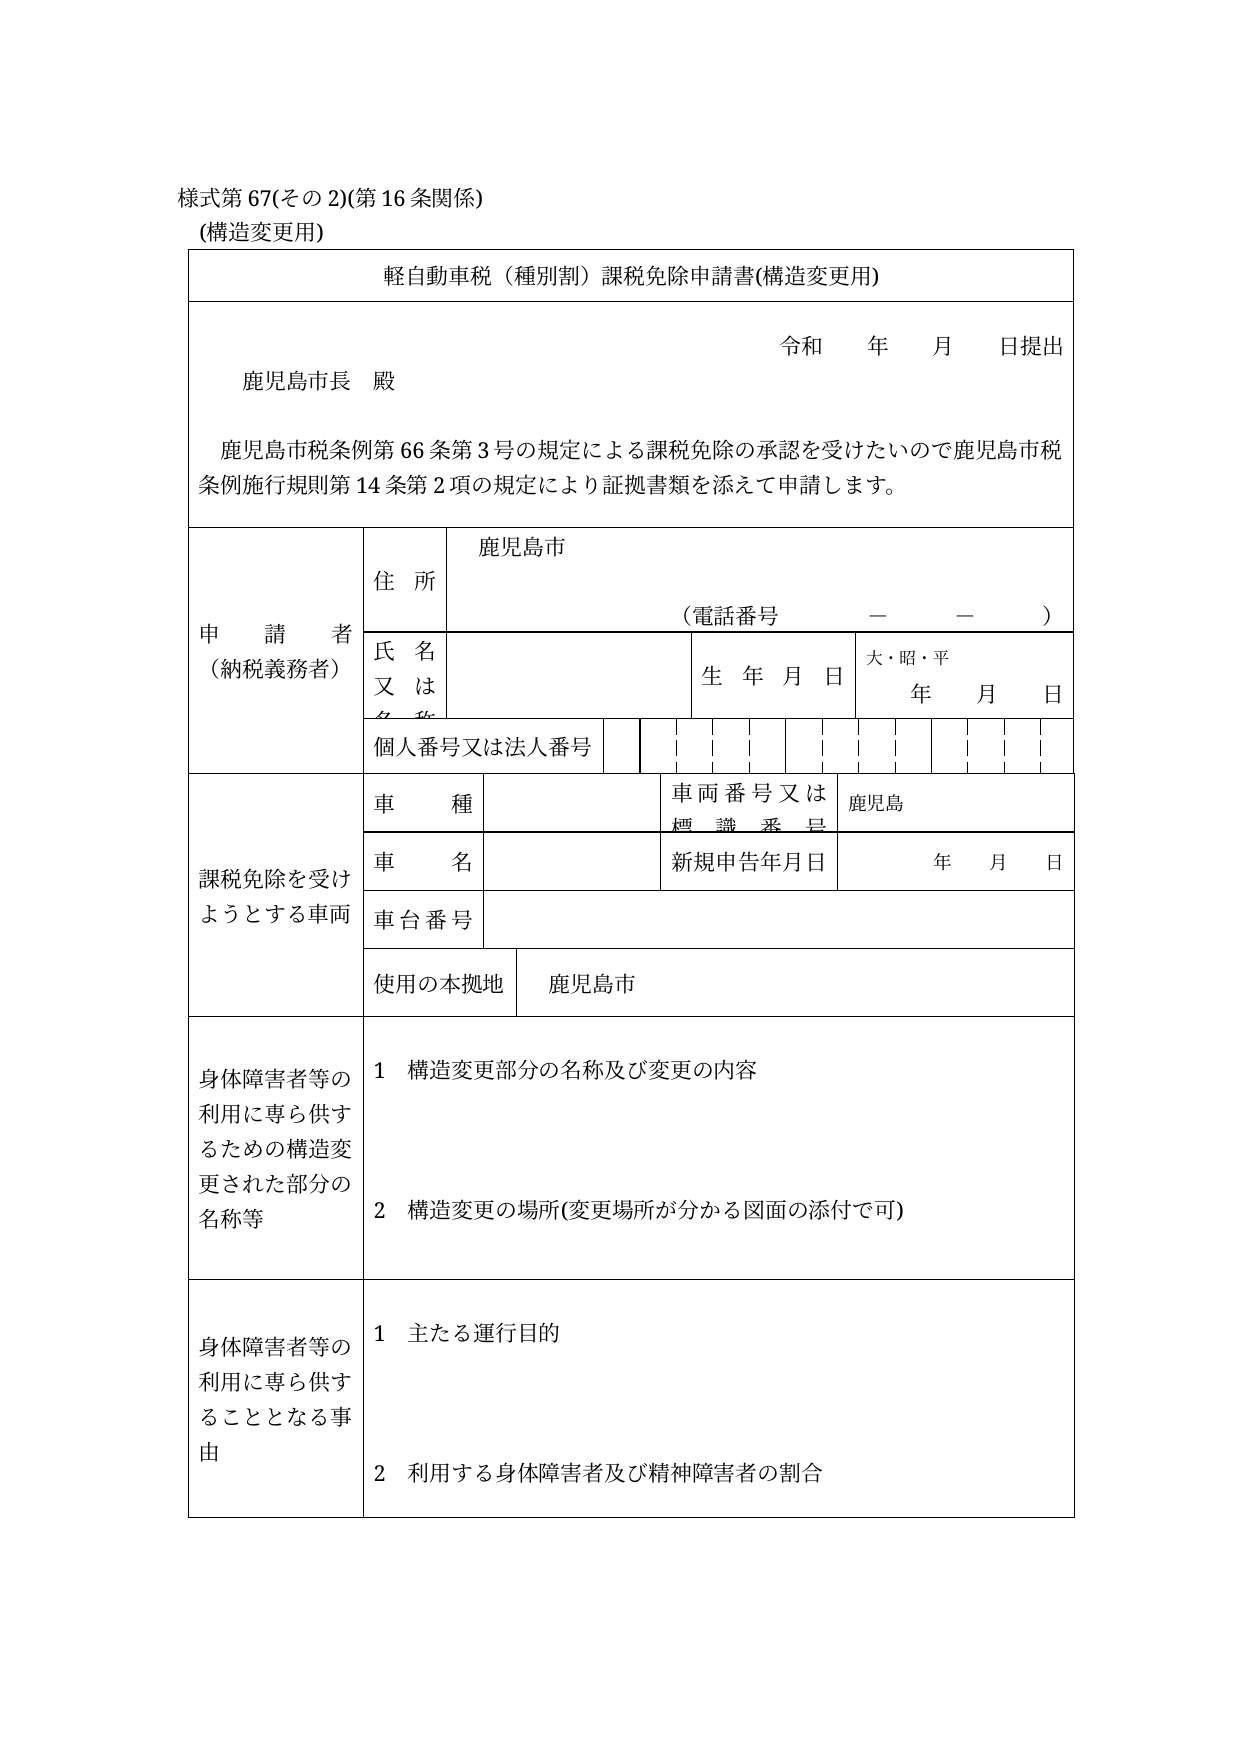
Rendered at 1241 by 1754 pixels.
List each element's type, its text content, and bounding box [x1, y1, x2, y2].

table_cell [641, 719, 676, 773]
table_cell [822, 719, 858, 773]
table_cell 鹿児島市 [517, 949, 1074, 1016]
table_cell [604, 719, 639, 773]
table_cell [749, 719, 785, 773]
table_cell [968, 719, 1004, 773]
table_cell [713, 719, 749, 773]
table_cell 車名 [364, 833, 483, 890]
text (構造変更用) [177, 214, 1063, 249]
table_cell 身体障害者等の利用に専ら供するための構造変更された部分の名称等 [189, 1017, 363, 1279]
table_cell 年 月 日 [838, 833, 1074, 890]
table_cell 使用の本拠地 [364, 949, 516, 1016]
table_cell 1 構造変更部分の名称及び変更の内容 2 構造変更の場所(変更場所が分かる図面の添付で可) [364, 1017, 1074, 1279]
table_cell 新規申告年月日 [661, 833, 837, 890]
table_cell [1041, 719, 1073, 773]
table_cell 課税免除を受けようとする車両 [189, 774, 363, 1016]
table_cell 鹿児島市 （電話番号 － － ） [447, 528, 1073, 631]
table_cell 車台番号 [364, 891, 483, 948]
table_cell 住所 [364, 528, 446, 631]
table_cell [447, 633, 691, 718]
table_cell 個人番号又は法人番号 [364, 719, 603, 773]
table_header 軽自動車税（種別割）課税免除申請書(構造変更用) [189, 250, 1073, 301]
table_cell 氏名又は名称 [364, 633, 446, 718]
table_cell 申請者 （納税義務者） [189, 528, 363, 773]
table_cell 令和 年 月 日提出 鹿児島市長 殿 鹿児島市税条例第66条第3号の規定による課税免除の承認を受けたいので鹿児島市税条例施行規則第14条第2項の規定により証拠書類を添えて申請します。 [189, 302, 1073, 527]
table_cell [484, 774, 660, 831]
table_cell 1 主たる運行目的 2 利用する身体障害者及び精神障害者の割合 [364, 1280, 1074, 1517]
table_cell 鹿児島 [838, 774, 1074, 831]
table_cell 車種 [364, 774, 483, 831]
table_cell [895, 719, 931, 773]
table_cell [859, 719, 895, 773]
table_cell 生年月日 [692, 633, 855, 718]
text 様式第67(その2)(第16条関係) [177, 179, 1063, 214]
table_cell [932, 719, 968, 773]
table_cell [676, 719, 713, 773]
table_cell [484, 891, 1074, 948]
table_cell [1004, 719, 1041, 773]
table_cell 車両番号又は標識番号 [661, 774, 837, 831]
table_cell 身体障害者等の利用に専ら供することとなる事由 [189, 1280, 363, 1517]
table_cell 大・昭・平 年 月 日 [856, 633, 1073, 718]
table_cell [786, 719, 822, 773]
table_cell [484, 833, 660, 890]
